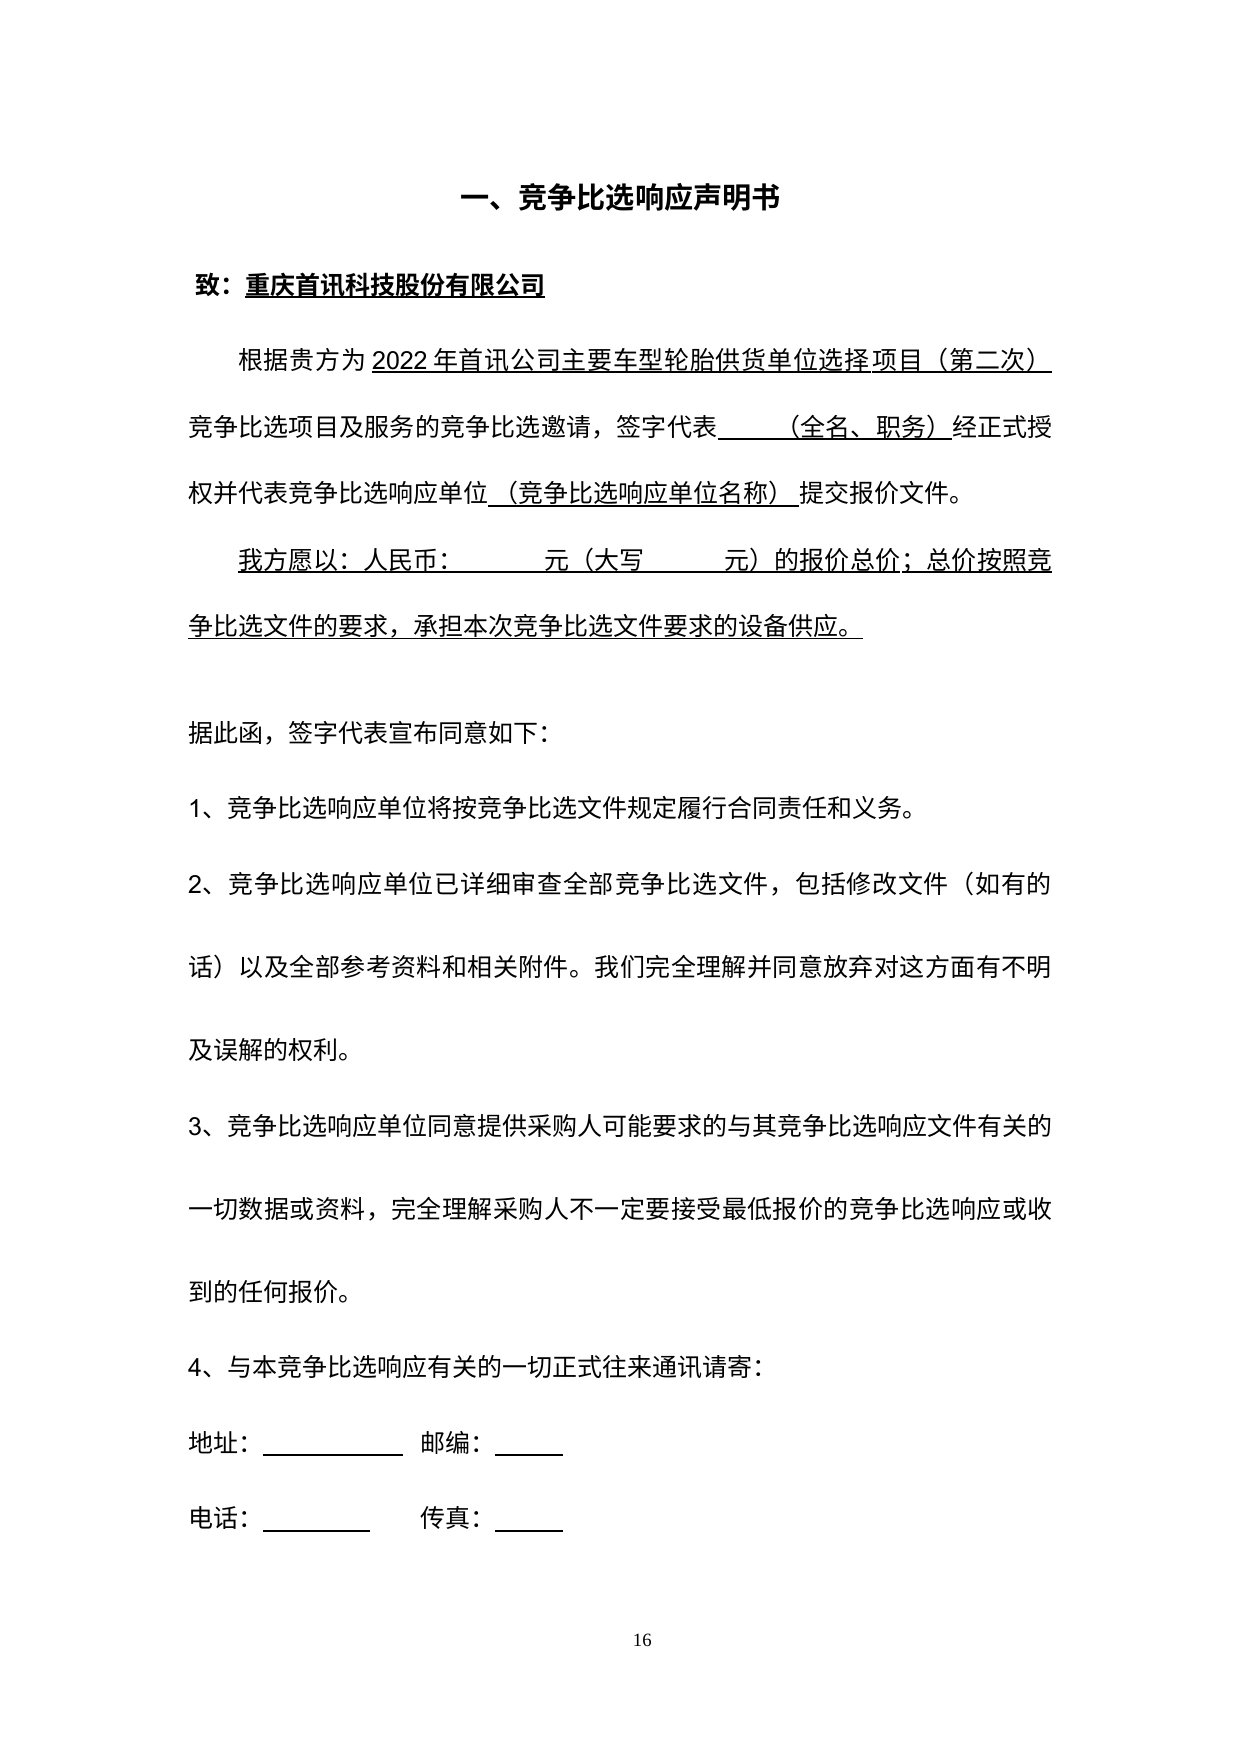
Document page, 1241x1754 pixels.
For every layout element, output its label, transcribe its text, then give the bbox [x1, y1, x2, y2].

text 据此函，签字代表宣布同意如下： [188, 698, 1052, 765]
subtitle 一、竞争比选响应声明书 [188, 162, 1052, 229]
text 3、竞争比选响应单位同意提供采购人可能要求的与其竞争比选响应文件有关的一切数据或资料，完全理解采购人不一定要接受最低报价的竞争比选响应或收到的任何报价。 [188, 1091, 1052, 1323]
text 我方愿以：人民币： 元（大写 元）的报价总价；总价按照竞争比选文件的要求，承担本次竞争比选文件要求的设备供应。 [188, 525, 1052, 658]
text 1、竞争比选响应单位将按竞争比选文件规定履行合同责任和义务。 [188, 774, 1052, 840]
text 地址： 邮编： [188, 1408, 1052, 1474]
text 4、与本竞争比选响应有关的一切正式往来通讯请寄： [188, 1332, 1052, 1399]
text 根据贵方为2022年首讯公司主要车型轮胎供货单位选择项目（第二次）竞争比选项目及服务的竞争比选邀请，签字代表 （全名、职务）经正式授权并代表竞争比选响应单位 （竞争比选响应单位名称） 提交报价文件。 [188, 326, 1052, 525]
text 电话： 传真： [188, 1483, 1052, 1550]
text 致：重庆首讯科技股份有限公司 [188, 250, 1052, 317]
text 2、竞争比选响应单位已详细审查全部竞争比选文件，包括修改文件（如有的话）以及全部参考资料和相关附件。我们完全理解并同意放弃对这方面有不明及误解的权利。 [188, 849, 1052, 1082]
